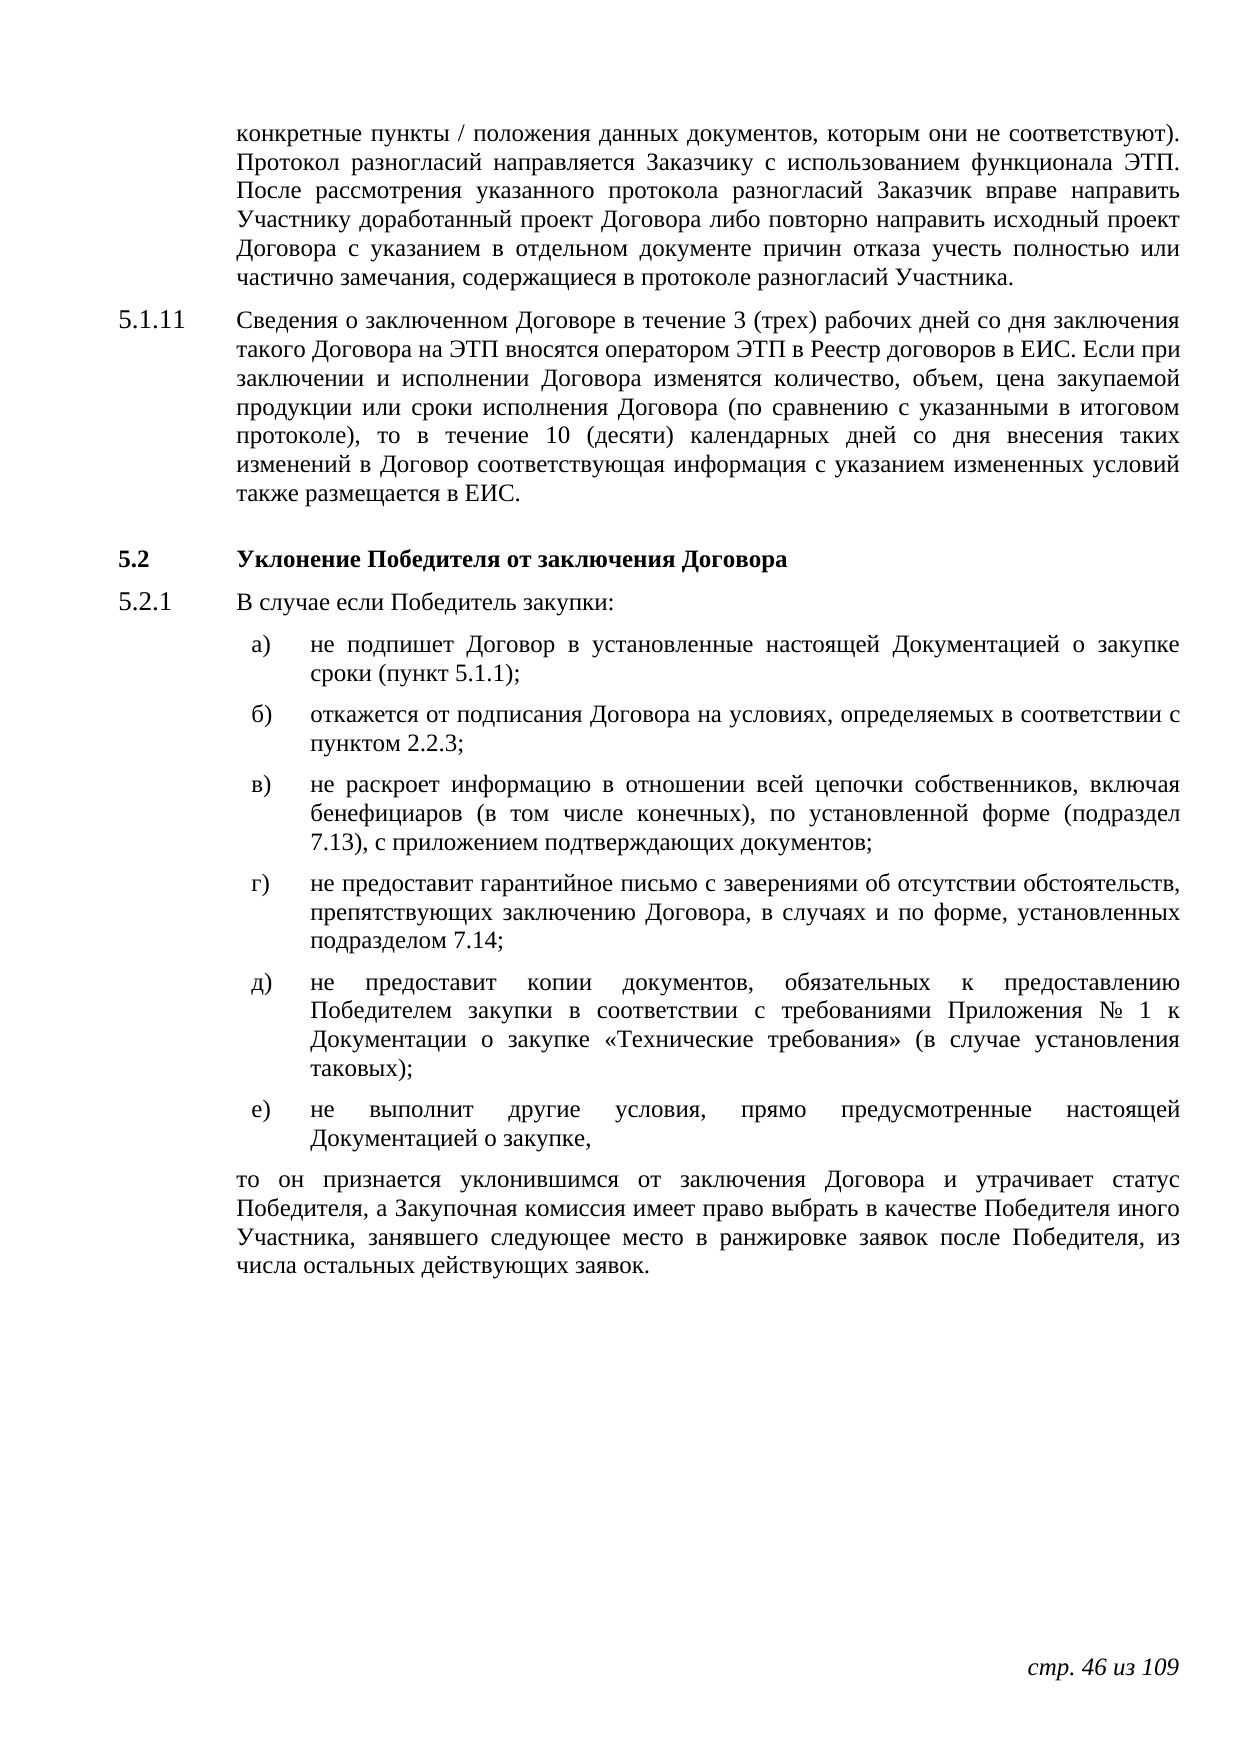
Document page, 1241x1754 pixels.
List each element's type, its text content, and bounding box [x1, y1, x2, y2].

text не выполнит другие условия, прямо предусмотренные настоящей Документацией о закупке, [251, 1094, 1181, 1152]
text В случае если Победитель закупки: [118, 586, 1181, 617]
text откажется от подписания Договора на условиях, определяемых в соответствии с пунктом 2.2.3; [251, 699, 1181, 757]
text Сведения о заключенном Договоре в течение 3 (трех) рабочих дней со дня заключения такого Договора на ЭТП вносятся оператором ЭТП в Реестр договоров в ЕИС. Если при заключении и исполнении Договора изменятся количество, объем, цена закупаемой продукции или сроки исполнения Договора (по сравнению с указанными в итоговом протоколе), то в течение 10 (десяти) календарных дней со дня внесения таких изменений в Договор соответствующая информация с указанием измененных условий также размещается в ЕИС. [118, 303, 1181, 507]
text не предоставит копии документов, обязательных к предоставлению Победителем закупки в соответствии с требованиями Приложения № 1 к Документации о закупке «Технические требования» (в случае установления таковых); [251, 967, 1181, 1082]
text не предоставит гарантийное письмо с заверениями об отсутствии обстоятельств, препятствующих заключению Договора, в случаях и по форме, установленных подразделом 7.14; [251, 868, 1181, 954]
text не раскроет информацию в отношении всей цепочки собственников, включая бенефициаров (в том числе конечных), по установленной форме (подраздел 7.13), с приложением подтверждающих документов; [251, 769, 1181, 855]
text то он признается уклонившимся от заключения Договора и утрачивает статус Победителя, а Закупочная комиссия имеет право выбрать в качестве Победителя иного Участника, занявшего следующее место в ранжировке заявок после Победителя, из числа остальных действующих заявок. [236, 1164, 1181, 1279]
subtitle Уклонение Победителя от заключения Договора [118, 544, 1181, 573]
text не подпишет Договор в установленные настоящей Документацией о закупке сроки (пункт 5.1.1); [251, 629, 1181, 687]
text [118, 118, 1181, 291]
